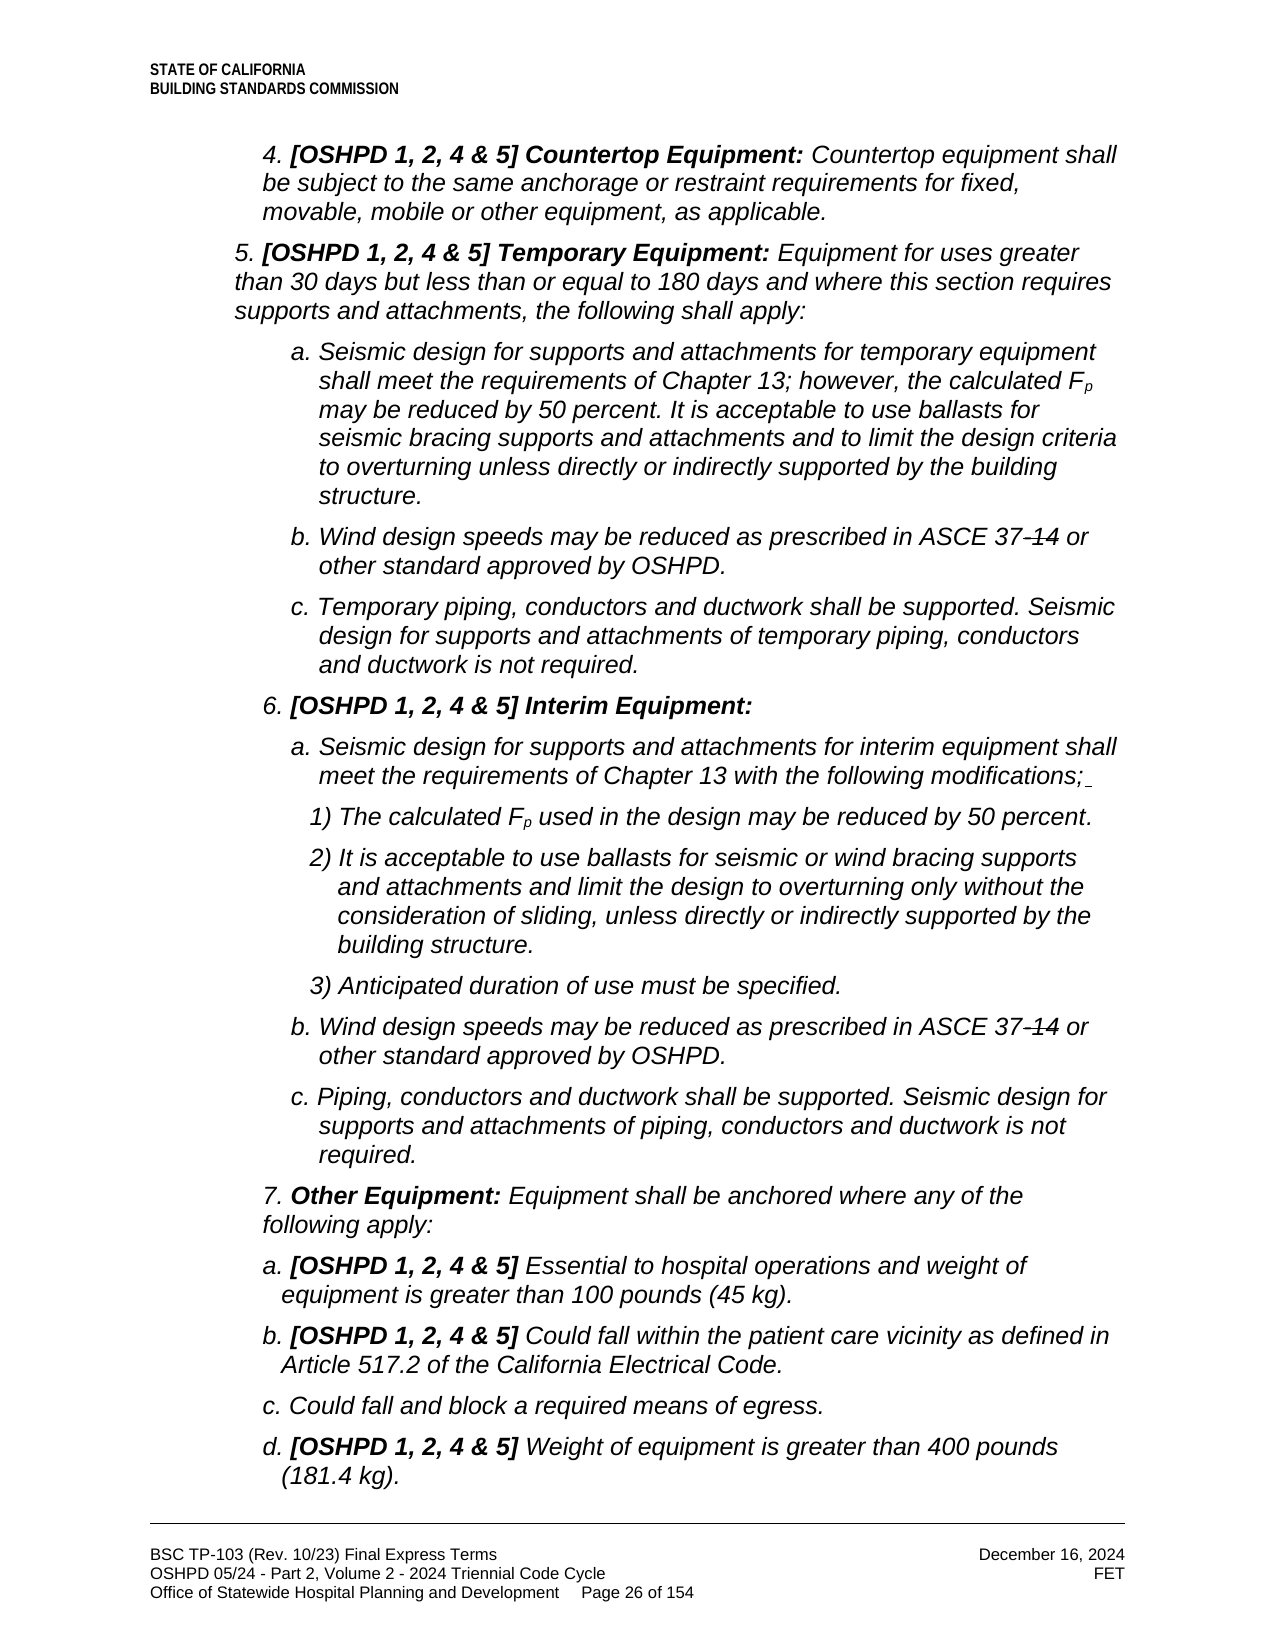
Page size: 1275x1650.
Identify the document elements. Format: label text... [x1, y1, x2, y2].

text c. Temporary piping, conductors and ductwork shall be supported. Seismic design for supports and attachments of temporary piping, conductors and ductwork is not required. [291, 592, 1125, 678]
text b. Wind design speeds may be reduced as prescribed in ASCE 37-14 or other standard approved by OSHPD. [291, 522, 1125, 579]
text 6. [OSHPD 1, 2, 4 & 5] Interim Equipment: [262, 691, 1125, 719]
text 4. [OSHPD 1, 2, 4 & 5] Countertop Equipment: Countertop equipment shall be subject to the same anchorage or restraint requirements for fixed, movable, mobile or other equipment, as applicable. [262, 139, 1125, 226]
text 7. Other Equipment: Equipment shall be anchored where any of the following apply: [262, 1181, 1125, 1238]
text 1) The calculated Fp used in the design may be reduced by 50 percent. [309, 802, 1125, 831]
text c. Piping, conductors and ductwork shall be supported. Seismic design for supports and attachments of piping, conductors and ductwork is not required. [291, 1082, 1125, 1168]
text a. Seismic design for supports and attachments for temporary equipment shall meet the requirements of Chapter 13; however, the calculated Fp may be reduced by 50 percent. It is acceptable to use ballasts for seismic bracing supports and attachments and to limit the design criteria to overturning unless directly or indirectly supported by the building structure. [291, 337, 1125, 509]
text 2) It is acceptable to use ballasts for seismic or wind bracing supports and attachments and limit the design to overturning only without the consideration of sliding, unless directly or indirectly supported by the building structure. [309, 843, 1125, 958]
text a. Seismic design for supports and attachments for interim equipment shall meet the requirements of Chapter 13 with the following modifications; [291, 732, 1125, 789]
text c. Could fall and block a required means of egress. [262, 1391, 1125, 1419]
text d. [OSHPD 1, 2, 4 & 5] Weight of equipment is greater than 400 pounds (181.4 kg). [262, 1432, 1125, 1489]
text 3) Anticipated duration of use must be specified. [309, 971, 1125, 999]
text a. [OSHPD 1, 2, 4 & 5] Essential to hospital operations and weight of equipment is greater than 100 pounds (45 kg). [262, 1251, 1125, 1308]
text b. [OSHPD 1, 2, 4 & 5] Could fall within the patient care vicinity as defined in Article 517.2 of the California Electrical Code. [262, 1321, 1125, 1378]
text b. Wind design speeds may be reduced as prescribed in ASCE 37-14 or other standard approved by OSHPD. [291, 1012, 1125, 1069]
text 5. [OSHPD 1, 2, 4 & 5] Temporary Equipment: Equipment for uses greater than 30 days but less than or equal to 180 days and where this section requires supports and attachments, the following shall apply: [234, 238, 1125, 324]
